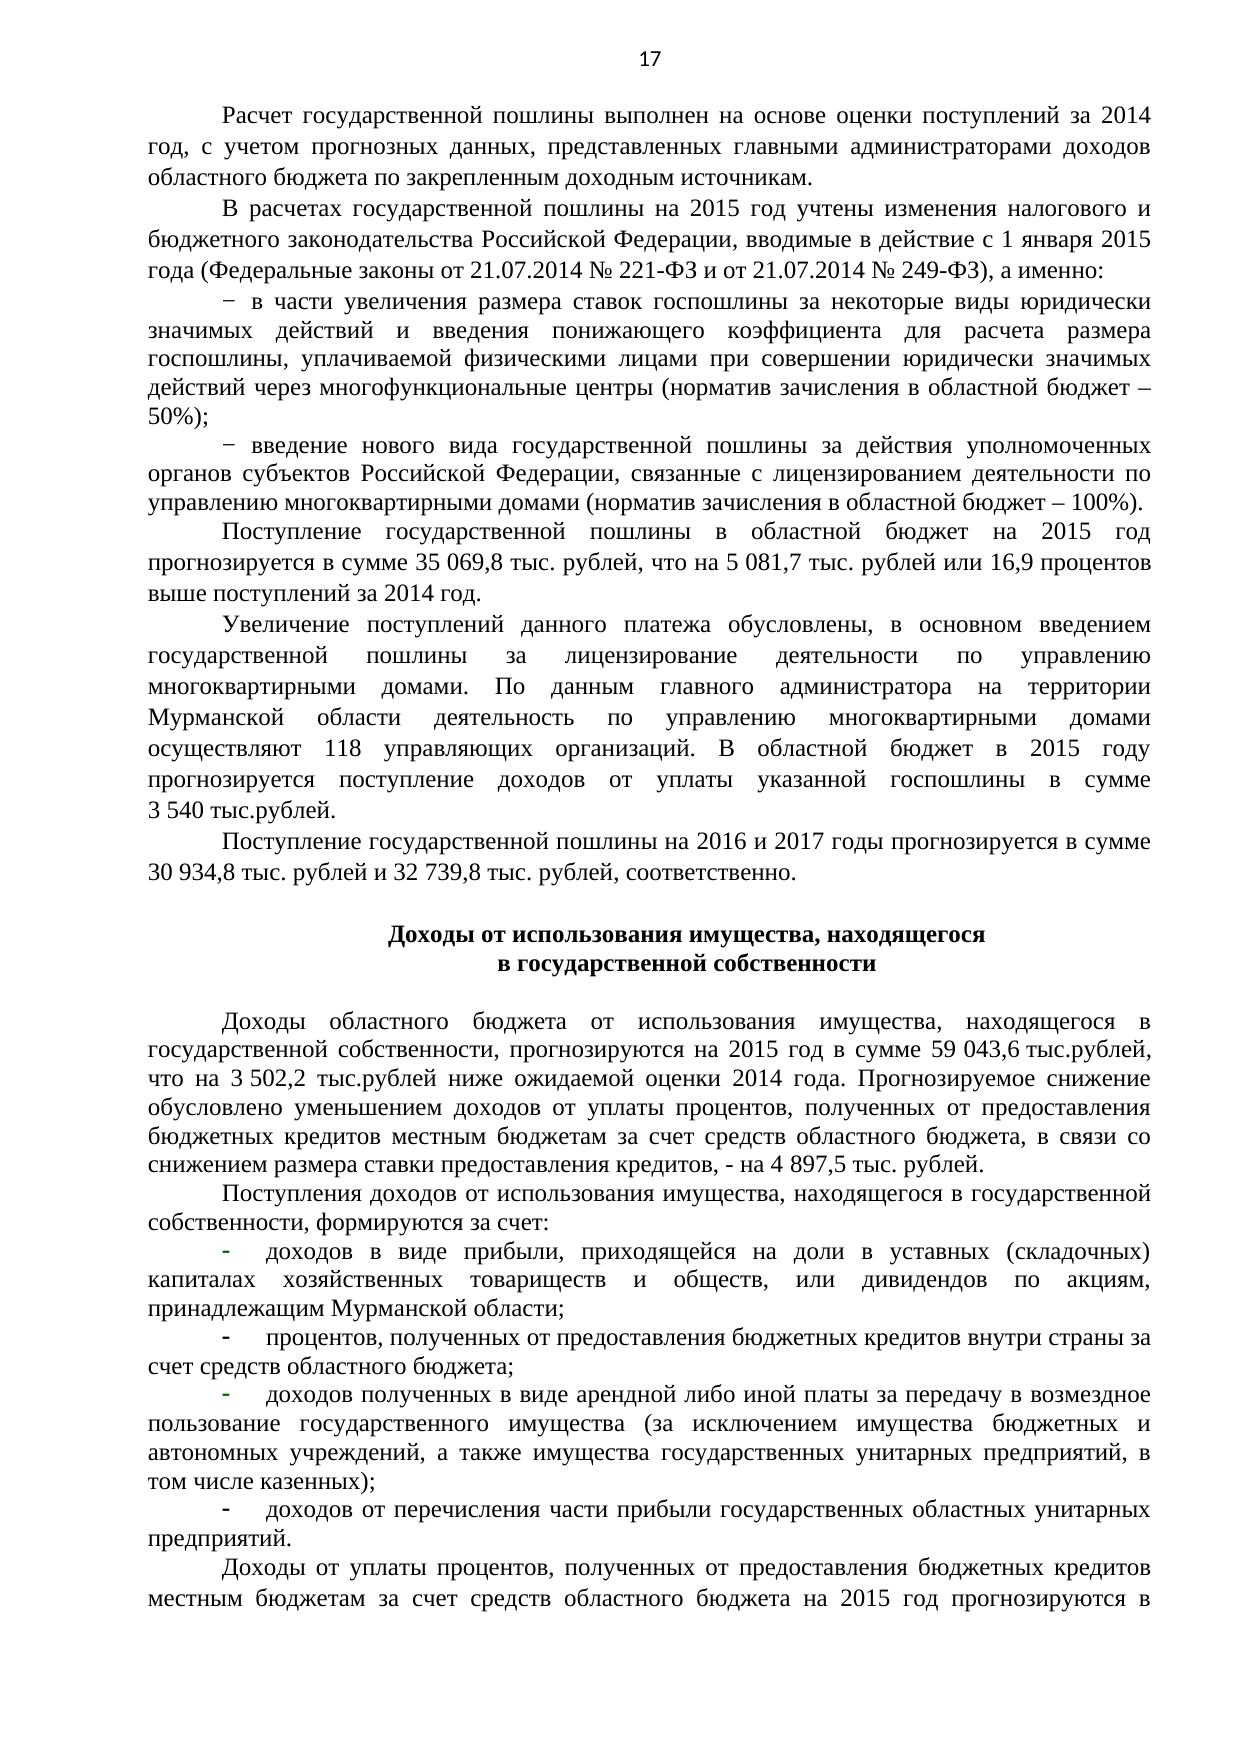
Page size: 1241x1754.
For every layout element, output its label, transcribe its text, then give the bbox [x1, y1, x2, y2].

text Увеличение поступлений данного платежа обусловлены, в основном введением государственной пошлины за лицензирование деятельности по управлению многоквартирными домами. По данным главного администратора на территории Мурманской области деятельность по управлению многоквартирными домами осуществляют 118 управляющих организаций. В областной бюджет в 2015 году прогнозируется поступление доходов от уплаты указанной госпошлины в сумме 3 540 тыс.рублей. [148, 609, 1152, 824]
text Доходы областного бюджета от использования имущества, находящегося в государственной собственности, прогнозируются на 2015 год в сумме 59 043,6 тыс.рублей, что на 3 502,2 тыс.рублей ниже ожидаемой оценки 2014 года. Прогнозируемое снижение обусловлено уменьшением доходов от уплаты процентов, полученных от предоставления бюджетных кредитов местным бюджетам за счет средств областного бюджета, в связи со снижением размера ставки предоставления кредитов, - на 4 897,5 тыс. рублей. [148, 1006, 1152, 1178]
text Поступления доходов от использования имущества, находящегося в государственной собственности, формируются за счет: [148, 1178, 1152, 1236]
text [148, 1552, 1152, 1612]
text Доходы от использования имущества, находящегося [148, 919, 1152, 948]
list в части увеличения размера ставок госпошлины за некоторые виды юридически значимых действий и введения понижающего коэффициента для расчета размера госпошлины, уплачиваемой физическими лицами при совершении юридически значимых действий через многофункциональные центры (норматив зачисления в областной бюджет – 50%); [148, 286, 1152, 430]
text В расчетах государственной пошлины на 2015 год учтены изменения налогового и бюджетного законодательства Российской Федерации, вводимые в действие с 1 января 2015 года (Федеральные законы от 21.07.2014 № 221-ФЗ и от 21.07.2014 № 249-ФЗ), а именно: [148, 193, 1152, 284]
list доходов полученных в виде арендной либо иной платы за передачу в возмездное пользование государственного имущества (за исключением имущества бюджетных и автономных учреждений, а также имущества государственных унитарных предприятий, в том числе казенных); [148, 1379, 1152, 1494]
text Поступление государственной пошлины на 2016 и 2017 годы прогнозируется в сумме 30 934,8 тыс. рублей и 32 739,8 тыс. рублей, соответственно. [148, 826, 1152, 886]
text в государственной собственности [148, 948, 1152, 977]
text Расчет государственной пошлины выполнен на основе оценки поступлений за 2014 год, с учетом прогнозных данных, представленных главными администраторами доходов областного бюджета по закрепленным доходным источникам. [148, 100, 1152, 191]
text Поступление государственной пошлины в областной бюджет на 2015 год прогнозируется в сумме 35 069,8 тыс. рублей, что на 5 081,7 тыс. рублей или 16,9 процентов выше поступлений за 2014 год. [148, 516, 1152, 607]
list введение нового вида государственной пошлины за действия уполномоченных органов субъектов Российской Федерации, связанные с лицензированием деятельности по управлению многоквартирными домами (норматив зачисления в областной бюджет – 100%). [148, 430, 1152, 516]
list доходов в виде прибыли, приходящейся на доли в уставных (складочных) капиталах хозяйственных товариществ и обществ, или дивидендов по акциям, принадлежащим Мурманской области; [148, 1236, 1152, 1322]
list процентов, полученных от предоставления бюджетных кредитов внутри страны за счет средств областного бюджета; [148, 1322, 1152, 1379]
list доходов от перечисления части прибыли государственных областных унитарных предприятий. [148, 1494, 1152, 1552]
